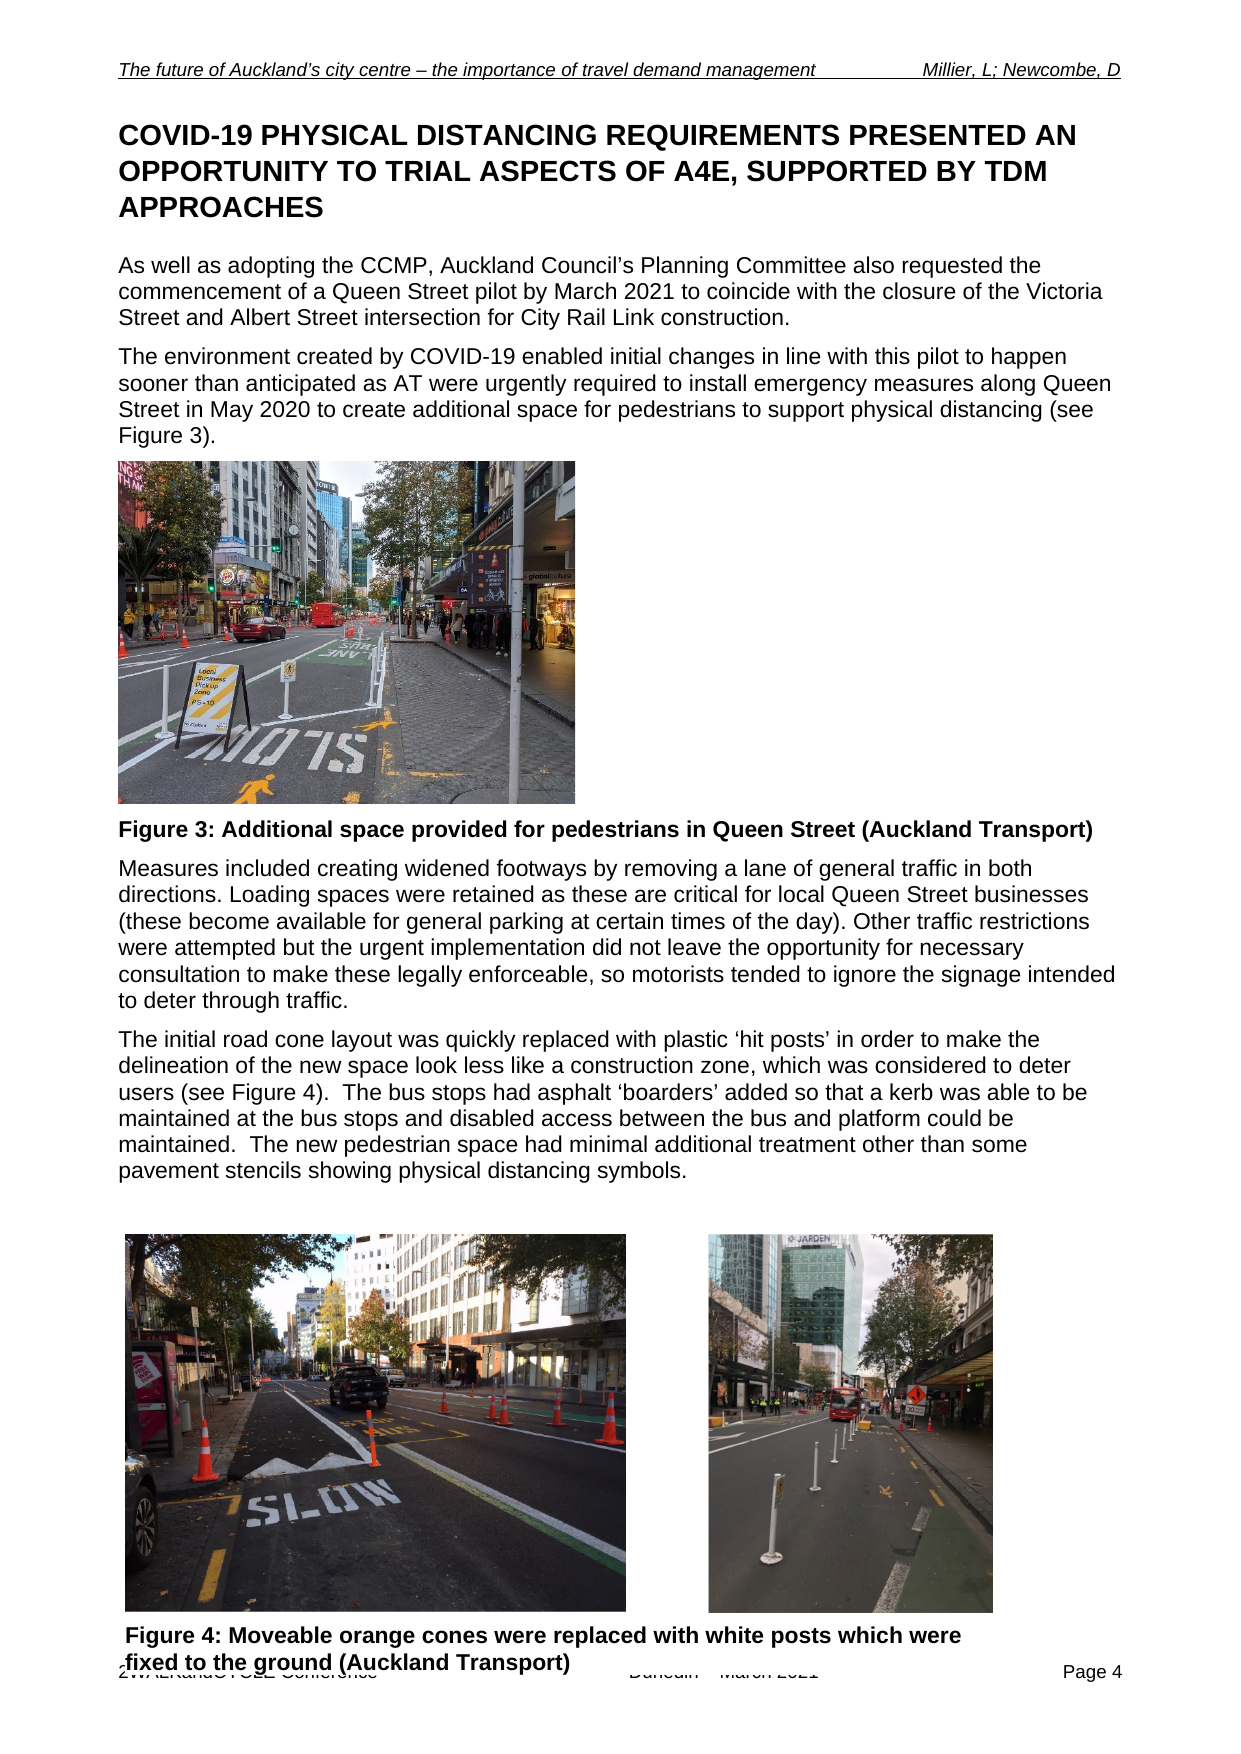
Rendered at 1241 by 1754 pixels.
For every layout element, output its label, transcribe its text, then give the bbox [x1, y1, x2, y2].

picture [118, 461, 575, 804]
list The environment created by COVID-19 enabled initial changes in line with this pilot to happen sooner than anticipated as AT were urgently required to install emergency measures along Queen Street in May 2020 to create additional space for pedestrians to support physical distancing (see Figure 3). [118, 343, 1122, 448]
list The initial road cone layout was quickly replaced with plastic ‘hit posts’ in order to make the delineation of the new space look less like a construction zone, which was considered to deter users (see Figure 4). The bus stops had asphalt ‘boarders’ added so that a kerb was able to be maintained at the bus stops and disabled access between the bus and platform could be maintained. The new pedestrian space had minimal additional treatment other than some pavement stencils showing physical distancing symbols. [118, 1026, 1122, 1184]
list Measures included creating widened footways by removing a lane of general traffic in both directions. Loading spaces were retained as these are critical for local Queen Street businesses (these become available for general parking at certain times of the day). Other traffic restrictions were attempted but the urgent implementation did not leave the opportunity for necessary consultation to make these legally enforceable, so motorists tended to ignore the signage intended to deter through traffic. [349, 855, 1122, 1013]
list As well as adopting the CCMP, Auckland Council’s Planning Committee also requested the commencement of a Queen Street pilot by March 2021 to coincide with the closure of the Victoria Street and Albert Street intersection for City Rail Link construction. [118, 252, 1122, 331]
picture [709, 1235, 993, 1612]
picture [125, 1234, 626, 1613]
text Figure 3: Additional space provided for pedestrians in Queen Street (Auckland Transport) [118, 816, 1122, 843]
subtitle covid-19 physical distancing requirements presented an opportunity to trial aspects of A4E, supported by tdm approaches [118, 118, 1122, 224]
